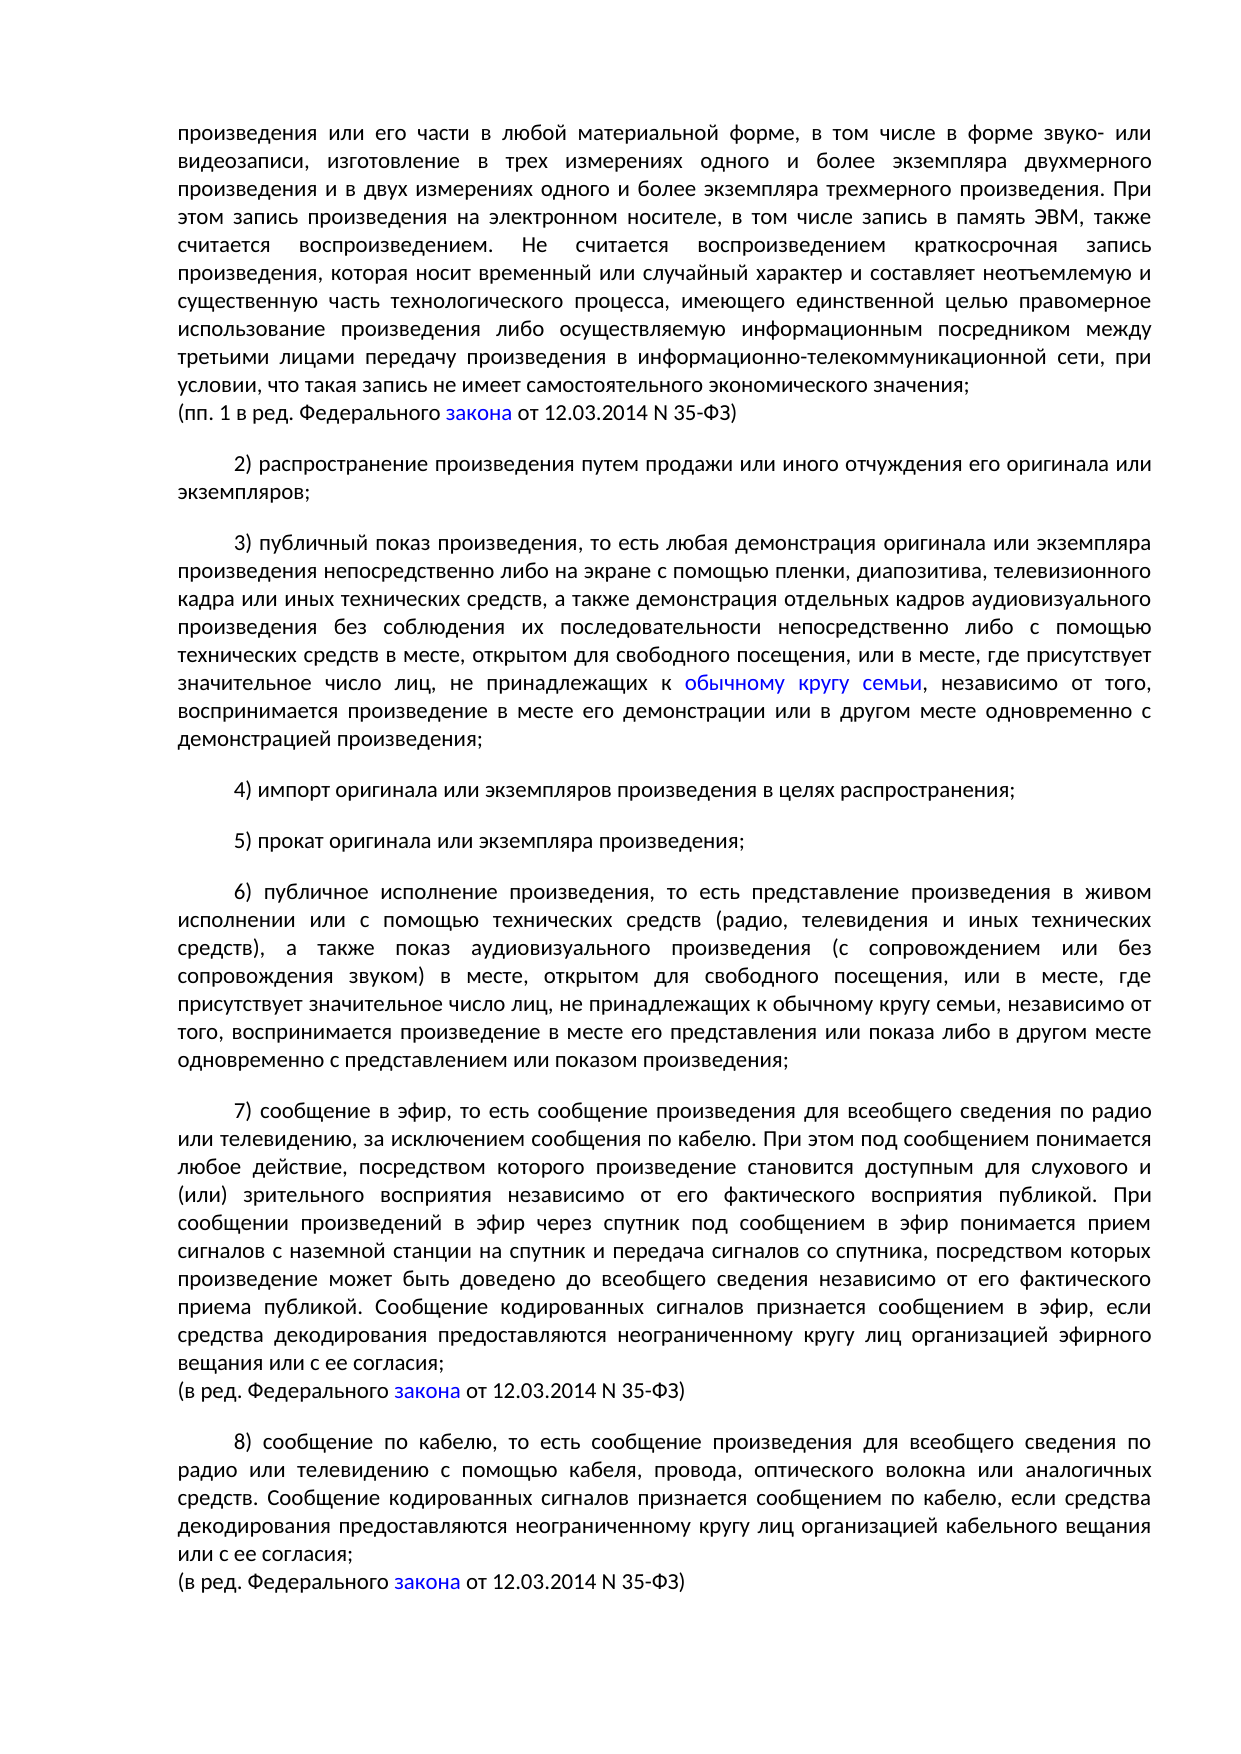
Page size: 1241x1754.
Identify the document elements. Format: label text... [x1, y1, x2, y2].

text 2) распространение произведения путем продажи или иного отчуждения его оригинала или экземпляров; [177, 449, 1152, 505]
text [177, 118, 1152, 398]
text 5) прокат оригинала или экземпляра произведения; [177, 826, 1152, 854]
text 6) публичное исполнение произведения, то есть представление произведения в живом исполнении или с помощью технических средств (радио, телевидения и иных технических средств), а также показ аудиовизуального произведения (с сопровождением или без сопровождения звуком) в месте, открытом для свободного посещения, или в месте, где присутствует значительное число лиц, не принадлежащих к обычному кругу семьи, независимо от того, воспринимается произведение в месте его представления или показа либо в другом месте одновременно с представлением или показом произведения; [177, 877, 1152, 1073]
text 4) импорт оригинала или экземпляров произведения в целях распространения; [177, 775, 1152, 803]
text 3) публичный показ произведения, то есть любая демонстрация оригинала или экземпляра произведения непосредственно либо на экране с помощью пленки, диапозитива, телевизионного кадра или иных технических средств, а также демонстрация отдельных кадров аудиовизуального произведения без соблюдения их последовательности непосредственно либо с помощью технических средств в месте, открытом для свободного посещения, или в месте, где присутствует значительное число лиц, не принадлежащих к обычному кругу семьи, независимо от того, воспринимается произведение в месте его демонстрации или в другом месте одновременно с демонстрацией произведения; [177, 528, 1152, 752]
text 8) сообщение по кабелю, то есть сообщение произведения для всеобщего сведения по радио или телевидению с помощью кабеля, провода, оптического волокна или аналогичных средств. Сообщение кодированных сигналов признается сообщением по кабелю, если средства декодирования предоставляются неограниченному кругу лиц организацией кабельного вещания или с ее согласия; [177, 1427, 1152, 1567]
text (в ред. Федерального закона от 12.03.2014 N 35-ФЗ) [177, 1567, 1152, 1596]
text 7) сообщение в эфир, то есть сообщение произведения для всеобщего сведения по радио или телевидению, за исключением сообщения по кабелю. При этом под сообщением понимается любое действие, посредством которого произведение становится доступным для слухового и (или) зрительного восприятия независимо от его фактического восприятия публикой. При сообщении произведений в эфир через спутник под сообщением в эфир понимается прием сигналов с наземной станции на спутник и передача сигналов со спутника, посредством которых произведение может быть доведено до всеобщего сведения независимо от его фактического приема публикой. Сообщение кодированных сигналов признается сообщением в эфир, если средства декодирования предоставляются неограниченному кругу лиц организацией эфирного вещания или с ее согласия; [177, 1096, 1152, 1376]
text (в ред. Федерального закона от 12.03.2014 N 35-ФЗ) [177, 1376, 1152, 1404]
text (пп. 1 в ред. Федерального закона от 12.03.2014 N 35-ФЗ) [177, 398, 1152, 426]
